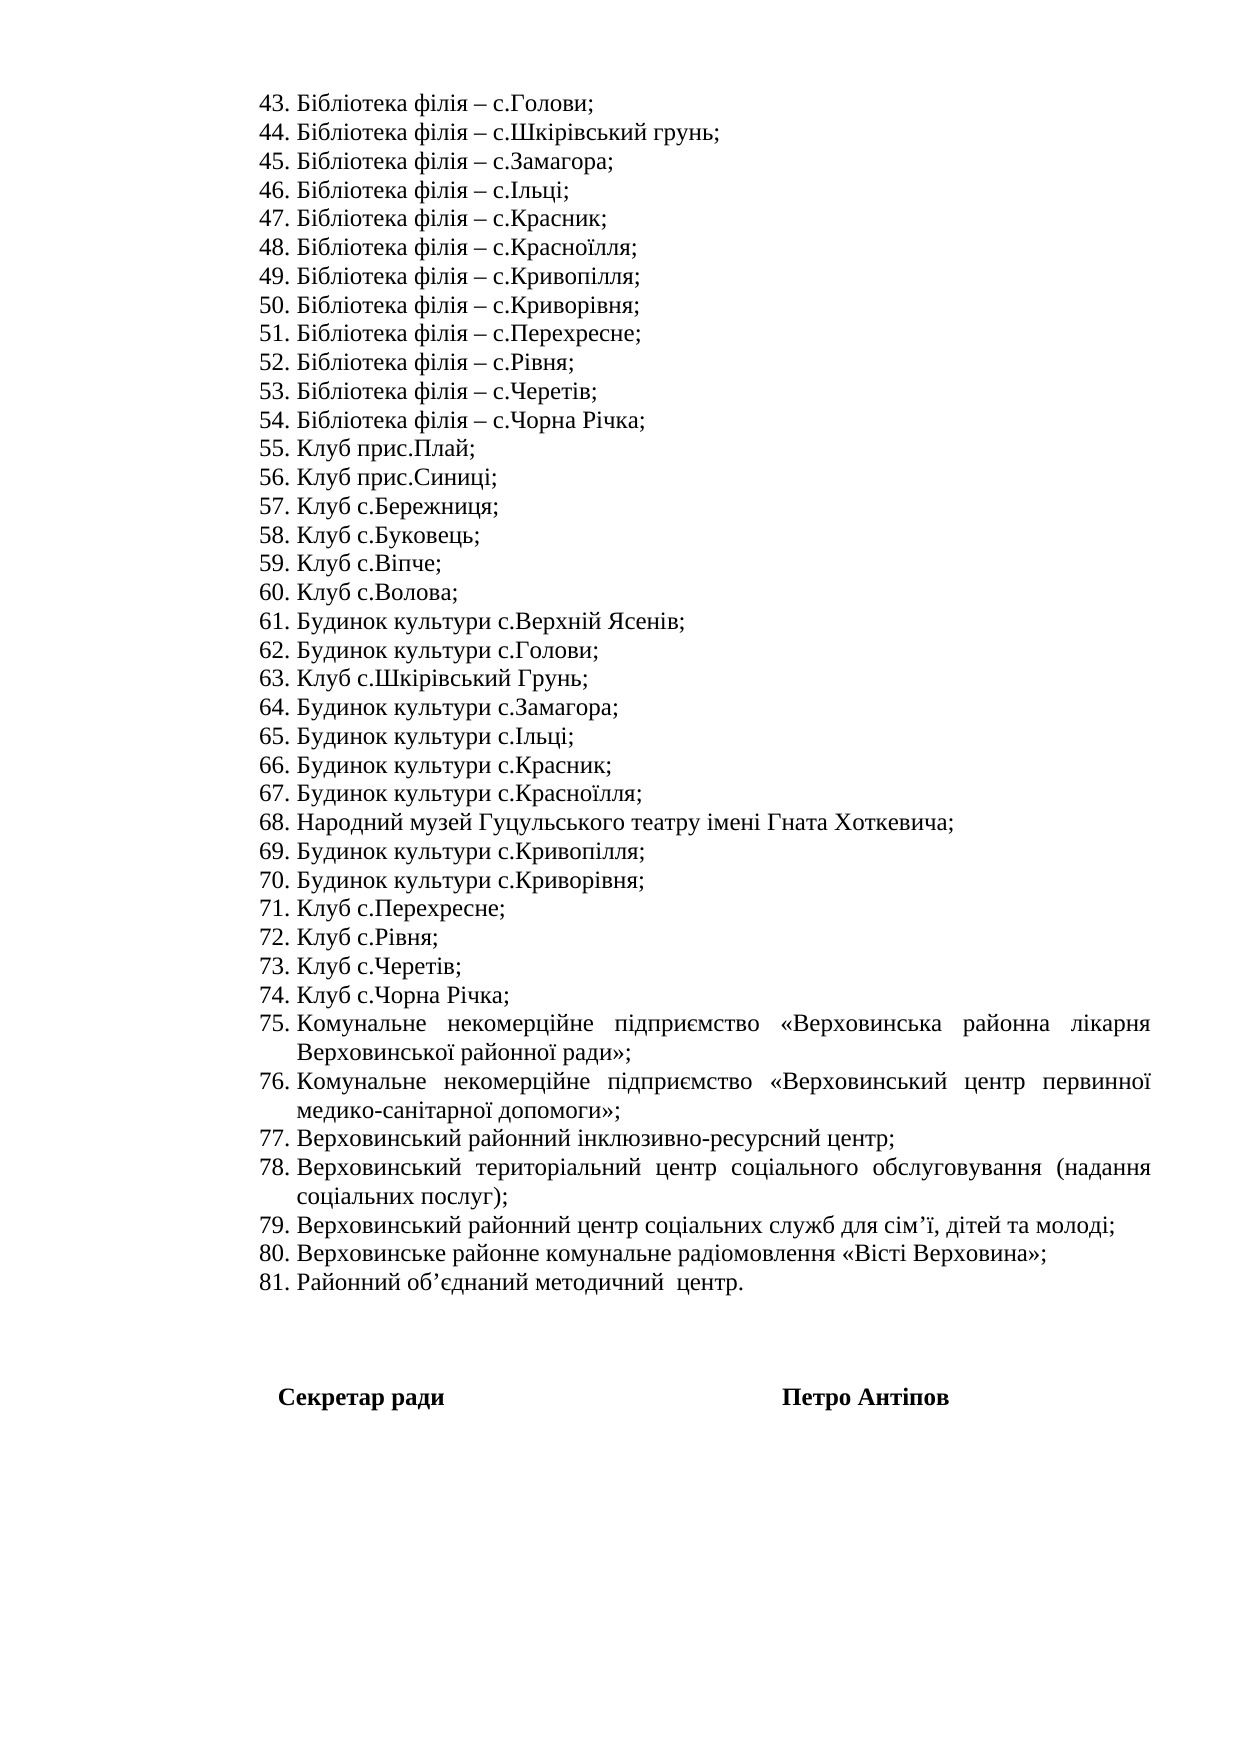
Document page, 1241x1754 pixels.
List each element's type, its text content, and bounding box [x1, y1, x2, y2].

list Будинок культури с.Замагора; [259, 692, 1152, 721]
list Районний об’єднаний методичний центр. [259, 1267, 1152, 1296]
list Бібліотека філія – с.Замагора; [259, 146, 1152, 175]
list Комунальне некомерційне підприємство «Верховинська районна лікарня Верховинської районної ради»; [259, 1008, 1152, 1066]
list Бібліотека філія – с.Криворівня; [259, 290, 1152, 318]
list Бібліотека філія – с.Кривопілля; [259, 261, 1152, 290]
list Клуб с.Волова; [259, 577, 1152, 606]
list Будинок культури с.Кривопілля; [259, 836, 1152, 865]
list Бібліотека філія – с.Шкірівський грунь; [259, 117, 1152, 146]
list Клуб с.Буковець; [259, 520, 1152, 548]
list Народний музей Гуцульського театру імені Гната Хоткевича; [259, 807, 1152, 836]
list Клуб с.Перехресне; [259, 893, 1152, 922]
list Верховинський районний центр соціальних служб для сім’ї, дітей та молоді; [259, 1210, 1152, 1238]
list Будинок культури с.Красноїлля; [259, 778, 1152, 807]
list Бібліотека філія – с.Красноїлля; [259, 232, 1152, 261]
list Бібліотека філія – с.Черетів; [259, 376, 1152, 405]
list Клуб прис.Плай; [259, 433, 1152, 462]
list Бібліотека філія – с.Голови; [259, 88, 1152, 117]
list Клуб с.Шкірівський Грунь; [259, 663, 1152, 692]
list Будинок культури с.Ільці; [259, 721, 1152, 750]
list Клуб с.Віпче; [259, 548, 1152, 577]
list Бібліотека філія – с.Перехресне; [259, 318, 1152, 347]
list Бібліотека філія – с.Красник; [259, 203, 1152, 232]
list Будинок культури с.Красник; [259, 750, 1152, 778]
list Клуб с.Черетів; [259, 951, 1152, 980]
list Верховинський районний інклюзивно-ресурсний центр; [259, 1123, 1152, 1152]
list Бібліотека філія – с.Рівня; [259, 347, 1152, 376]
list Верховинське районне комунальне радіомовлення «Вісті Верховина»; [259, 1238, 1152, 1267]
list Верховинський територіальний центр соціального обслуговування (надання соціальних послуг); [259, 1152, 1152, 1210]
list Клуб прис.Синиці; [259, 462, 1152, 491]
list Будинок культури с.Голови; [259, 635, 1152, 663]
list Клуб с.Рівня; [259, 922, 1152, 951]
list Клуб с.Чорна Річка; [259, 980, 1152, 1008]
list Клуб с.Бережниця; [259, 491, 1152, 520]
list Будинок культури с.Верхній Ясенів; [259, 606, 1152, 635]
list Комунальне некомерційне підприємство «Верховинський центр первинної медико-санітарної допомоги»; [259, 1066, 1152, 1123]
list Бібліотека філія – с.Ільці; [259, 175, 1152, 203]
list Будинок культури с.Криворівня; [259, 865, 1152, 893]
text Секретар ради Петро Антіпов [221, 1382, 1152, 1411]
list Бібліотека філія – с.Чорна Річка; [259, 405, 1152, 433]
